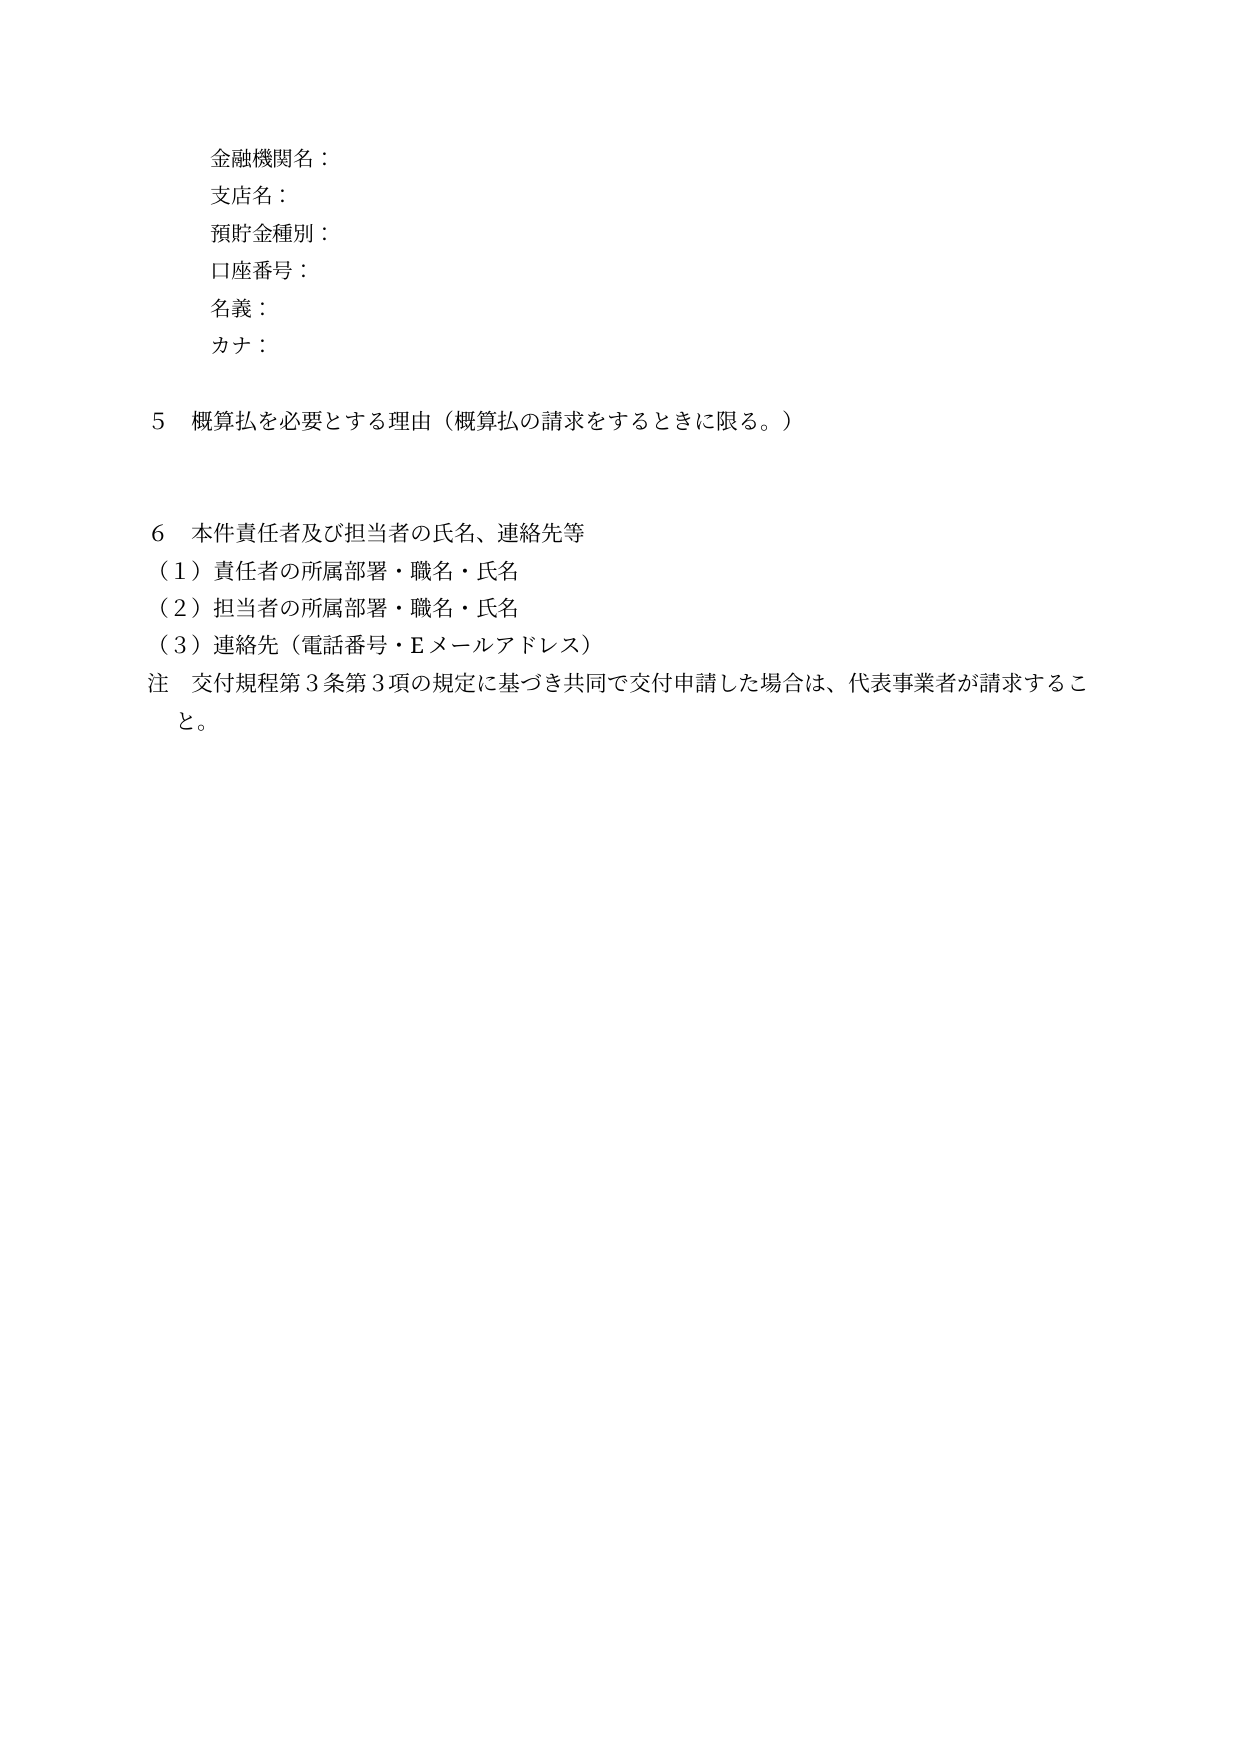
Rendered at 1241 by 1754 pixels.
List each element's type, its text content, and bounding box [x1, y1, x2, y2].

text （１）責任者の所属部署・職名・氏名 [148, 551, 1092, 588]
text 注 交付規程第３条第３項の規定に基づき共同で交付申請した場合は、代表事業者が請求すること。 [148, 663, 1092, 738]
text 支店名： [148, 176, 1081, 213]
text （３）連絡先（電話番号・Eメールアドレス） [148, 626, 1092, 663]
text （２）担当者の所属部署・職名・氏名 [148, 588, 1092, 626]
text 預貯金種別： [148, 213, 1081, 251]
text 金融機関名： [148, 138, 1081, 176]
text ６ 本件責任者及び担当者の氏名、連絡先等 [148, 513, 1092, 551]
text カナ： [148, 326, 1081, 363]
text 口座番号： [148, 251, 1081, 288]
text ５ 概算払を必要とする理由（概算払の請求をするときに限る。） [148, 401, 1092, 438]
text 名義： [148, 288, 1081, 326]
